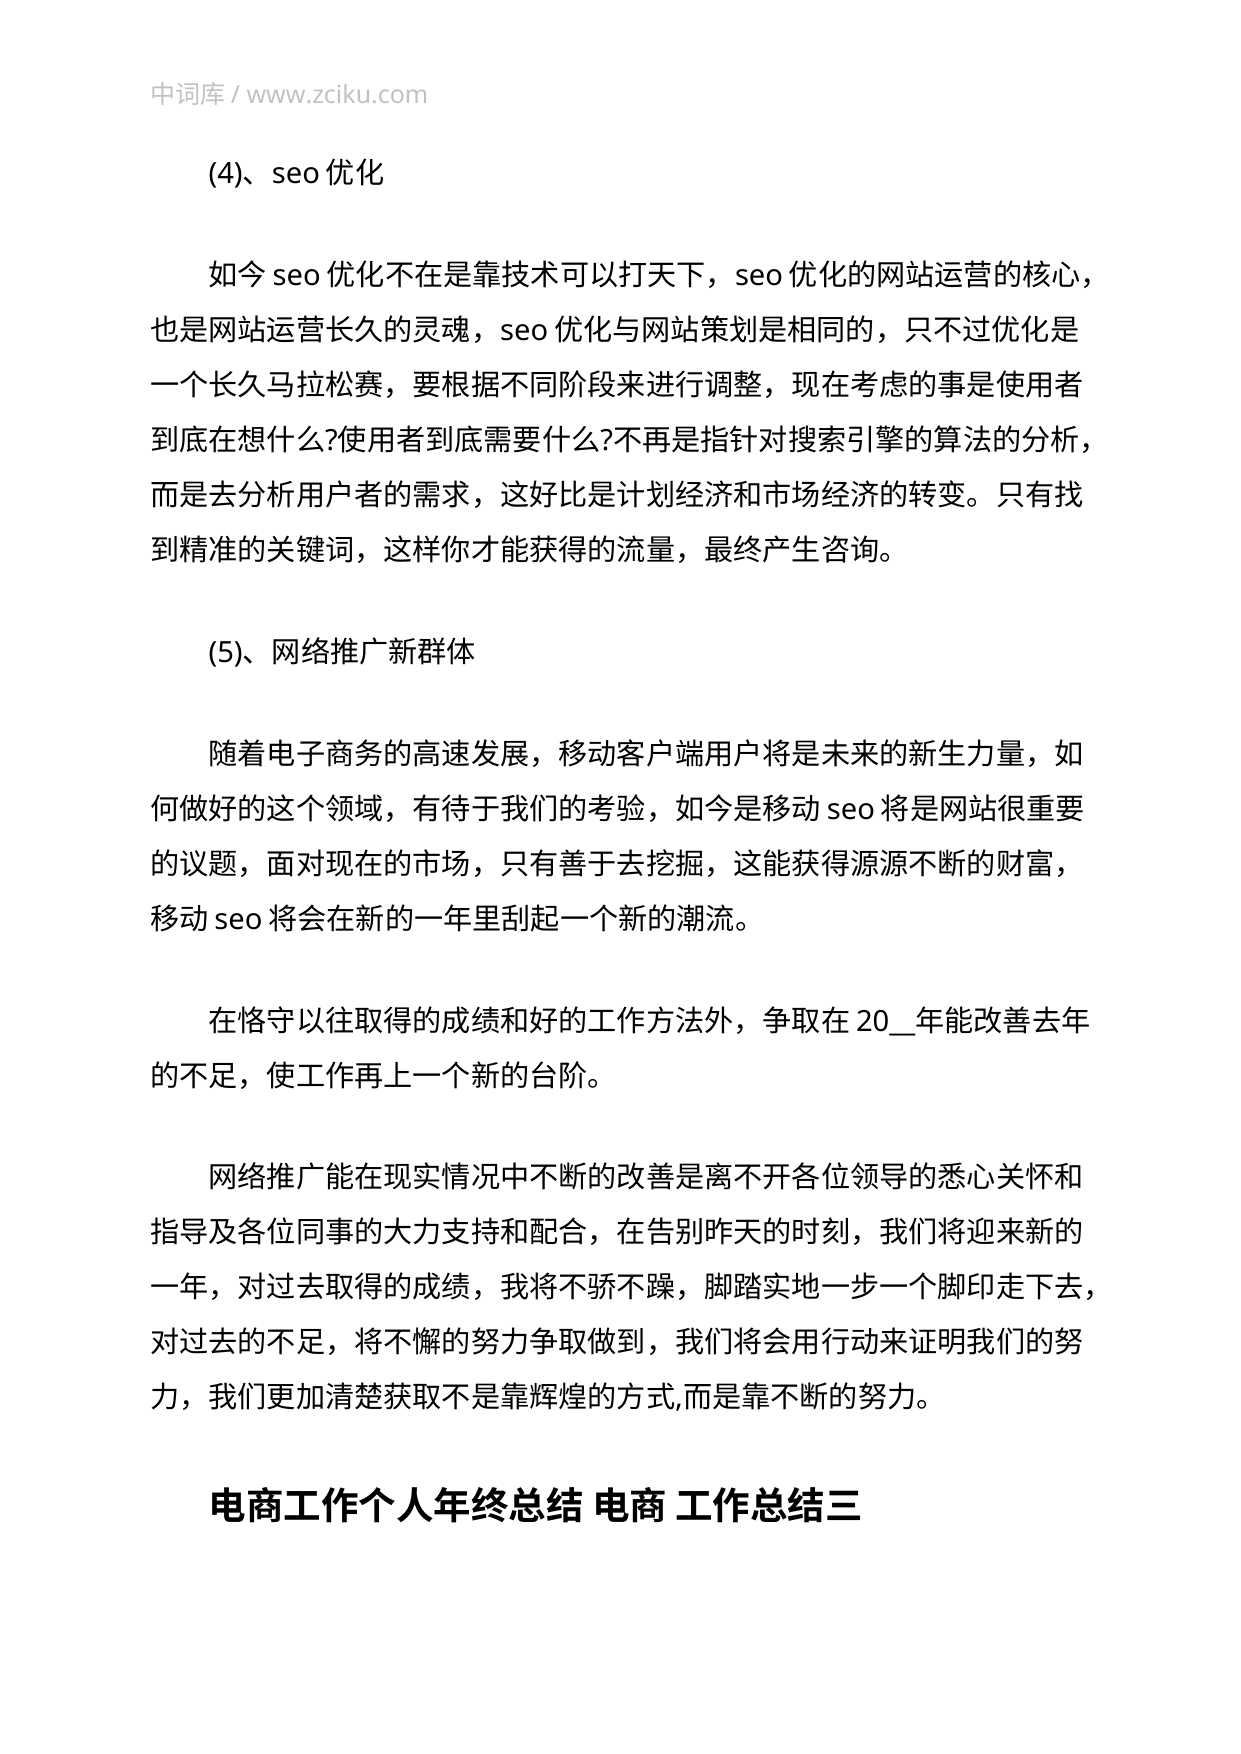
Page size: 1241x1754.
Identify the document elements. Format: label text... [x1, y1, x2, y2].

text 在恪守以往取得的成绩和好的工作方法外，争取在20__年能改善去年的不足，使工作再上一个新的台阶。 [150, 997, 1090, 1094]
text 如今seo优化不在是靠技术可以打天下，seo优化的网站运营的核心，也是网站运营长久的灵魂，seo优化与网站策划是相同的，只不过优化是一个长久马拉松赛，要根据不同阶段来进行调整，现在考虑的事是使用者到底在想什么?使用者到底需要什么?不再是指针对搜索引擎的算法的分析，而是去分析用户者的需求，这好比是计划经济和市场经济的转变。只有找到精准的关键词，这样你才能获得的流量，最终产生咨询。 [150, 252, 1090, 569]
text 电商工作个人年终总结 电商 工作总结三 [150, 1476, 1090, 1530]
text (5)、网络推广新群体 [150, 628, 1090, 671]
text 网络推广能在现实情况中不断的改善是离不开各位领导的悉心关怀和指导及各位同事的大力支持和配合，在告别昨天的时刻，我们将迎来新的一年，对过去取得的成绩，我将不骄不躁，脚踏实地一步一个脚印走下去，对过去的不足，将不懈的努力争取做到，我们将会用行动来证明我们的努力，我们更加清楚获取不是靠辉煌的方式,而是靠不断的努力。 [150, 1154, 1090, 1416]
text (4)、seo优化 [150, 150, 1090, 192]
text 随着电子商务的高速发展，移动客户端用户将是未来的新生力量，如何做好的这个领域，有待于我们的考验，如今是移动seo将是网站很重要的议题，面对现在的市场，只有善于去挖掘，这能获得源源不断的财富，移动seo将会在新的一年里刮起一个新的潮流。 [150, 731, 1090, 938]
